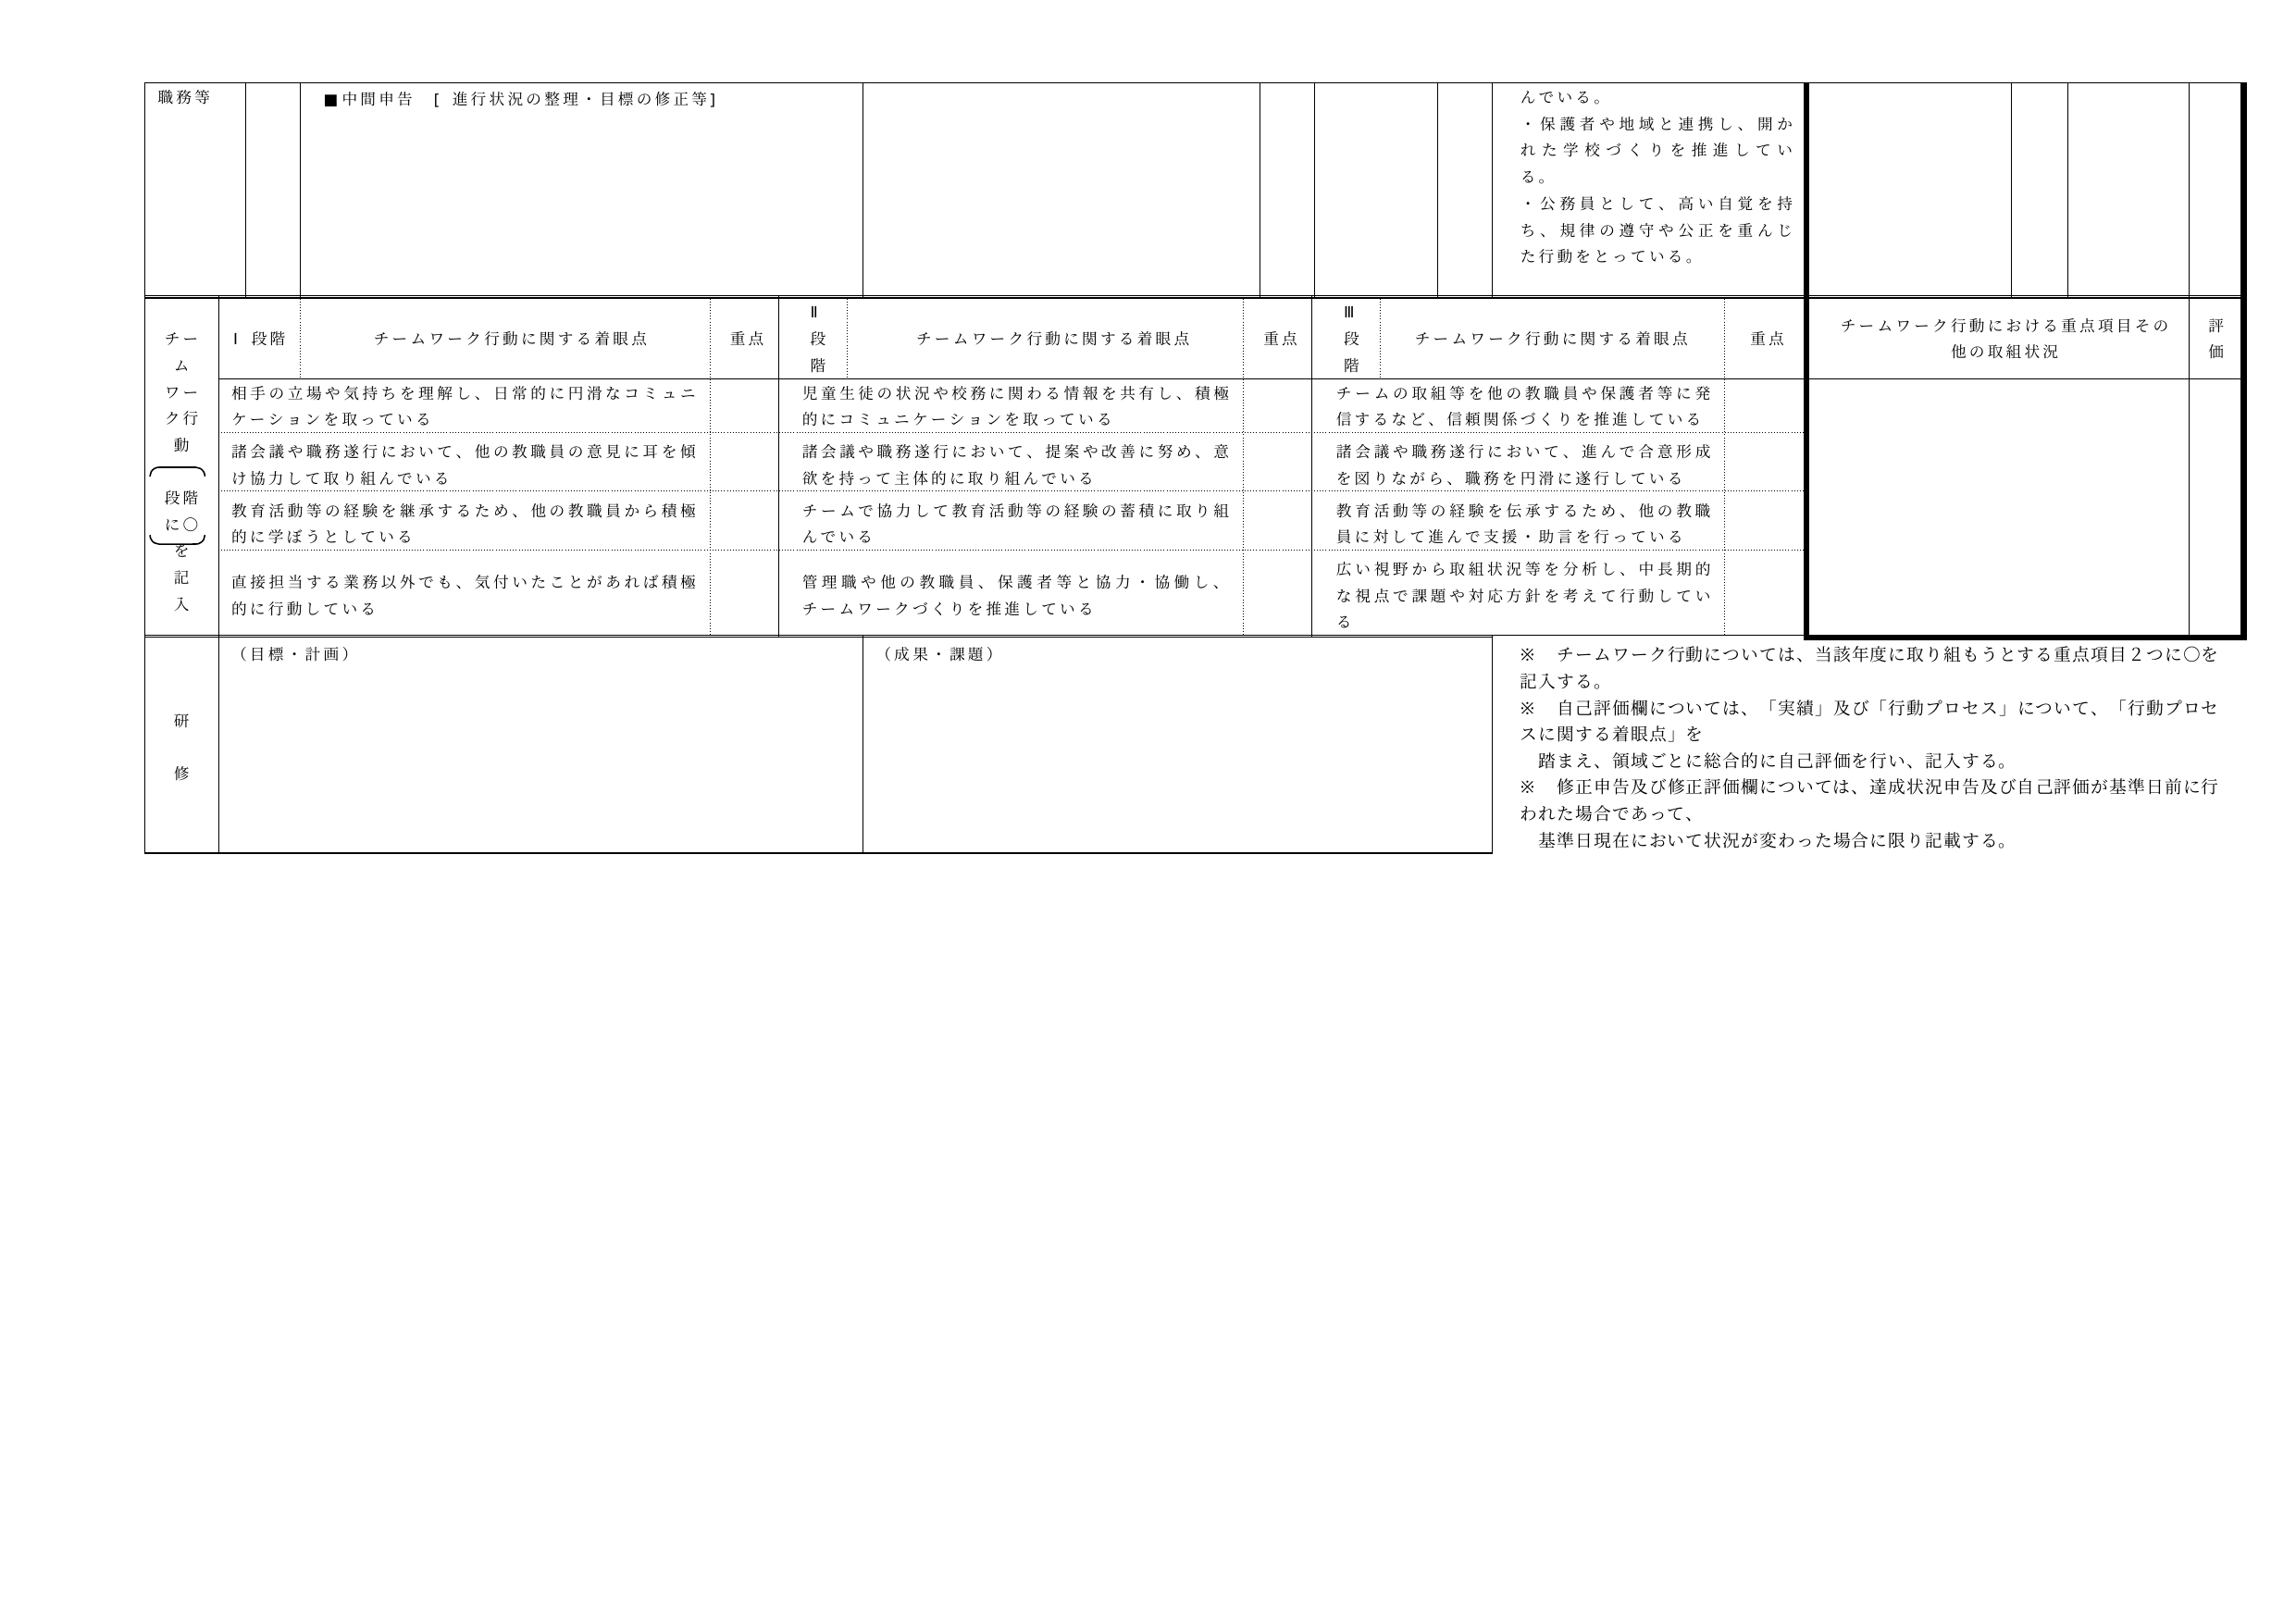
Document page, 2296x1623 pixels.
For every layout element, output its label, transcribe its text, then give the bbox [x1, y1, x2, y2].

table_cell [1493, 83, 1804, 295]
table_cell ※ チームワーク行動については、当該年度に取り組もうとする重点項目２つに○を記入する。 ※ 自己評価欄については、「実績」及び「行動プロセス」について、「行動プロセスに関する着眼点」を 踏まえ、領域ごとに総合的に自己評価を行い、記入する。 ※ 修正申告及び修正評価欄については、達成状況申告及び自己評価が基準日前に行われた場合であって、 基準日現在において状況が変わった場合に限り記載する。 [1493, 636, 2243, 852]
table_cell [2012, 83, 2067, 295]
table_cell [711, 379, 778, 432]
table_cell チームワーク行動に関する着眼点 [847, 299, 1243, 378]
table_cell 管理職や他の教職員、保護者等と協力・協働し、チームワークづくりを推進している [779, 550, 1243, 635]
table_cell [1809, 379, 2189, 635]
table_cell [1243, 490, 1311, 550]
table_cell チームで協力して教育活動等の経験の蓄積に取り組んでいる [779, 490, 1243, 550]
table_cell [1315, 83, 1437, 295]
table_cell 直接担当する業務以外でも、気付いたことがあれば積極的に行動している [219, 550, 710, 635]
table_cell [1260, 83, 1314, 295]
table_cell ■中間申告 [進行状況の整理・目標の修正等] [301, 83, 863, 295]
table_cell 諸会議や職務遂行において、提案や改善に努め、意欲を持って主体的に取り組んでいる [779, 432, 1243, 490]
table_cell 重点 [711, 299, 778, 378]
table_cell [863, 83, 1260, 295]
table_cell [1724, 550, 1804, 635]
table_cell 相手の立場や気持ちを理解し、日常的に円滑なコミュニケーションを取っている [219, 379, 710, 432]
table_cell 重点 [1724, 299, 1804, 378]
table_cell チームワーク行 動 段階に〇 を 記 入 [145, 299, 218, 635]
table_cell [2190, 83, 2240, 295]
table_cell [1438, 83, 1492, 295]
table_cell [1809, 83, 2011, 295]
table_cell [246, 83, 300, 295]
table_cell [1724, 490, 1804, 550]
table_cell Ⅰ段階 [219, 299, 300, 378]
table_cell 教育活動等の経験を伝承するため、他の教職員に対して進んで支援・助言を行っている [1312, 490, 1724, 550]
table_cell [1243, 379, 1311, 432]
table_cell （目標・計画） [219, 638, 863, 852]
table_cell [711, 432, 778, 490]
table_cell チームワーク行動に関する着眼点 [1380, 299, 1724, 378]
table_cell [2190, 379, 2240, 635]
table_cell 教育活動等の経験を継承するため、他の教職員から積極的に学ぼうとしている [219, 490, 710, 550]
table_cell 諸会議や職務遂行において、他の教職員の意見に耳を傾け協力して取り組んでいる [219, 432, 710, 490]
table_cell 児童生徒の状況や校務に関わる情報を共有し、積極的にコミュニケーションを取っている [779, 379, 1243, 432]
table_cell Ⅲ その他の 職務等 [145, 83, 245, 295]
table_cell Ⅲ段階 [1312, 299, 1380, 378]
table_cell 諸会議や職務遂行において、進んで合意形成を図りながら、職務を円滑に遂行している [1312, 432, 1724, 490]
table_cell Ⅱ段階 [779, 299, 847, 378]
table_cell [1243, 550, 1311, 635]
table_cell [1724, 432, 1804, 490]
table_cell 重点 [1243, 299, 1311, 378]
table_cell [711, 490, 778, 550]
table_cell チームワーク行動における重点項目その他の取組状況 [1809, 299, 2189, 378]
table_cell [2068, 83, 2189, 295]
table_cell 広い視野から取組状況等を分析し、中長期的な視点で課題や対応方針を考えて行動している [1312, 550, 1724, 635]
table_cell （成果・課題） [863, 638, 1492, 852]
table_cell チームの取組等を他の教職員や保護者等に発信するなど、信頼関係づくりを推進している [1312, 379, 1724, 432]
table_cell [711, 550, 778, 635]
table_cell チームワーク行動に関する着眼点 [301, 299, 710, 378]
table_cell [1724, 379, 1804, 432]
table_cell [1243, 432, 1311, 490]
table_cell 研 修 [145, 638, 218, 852]
table_cell 評価 [2190, 299, 2240, 378]
